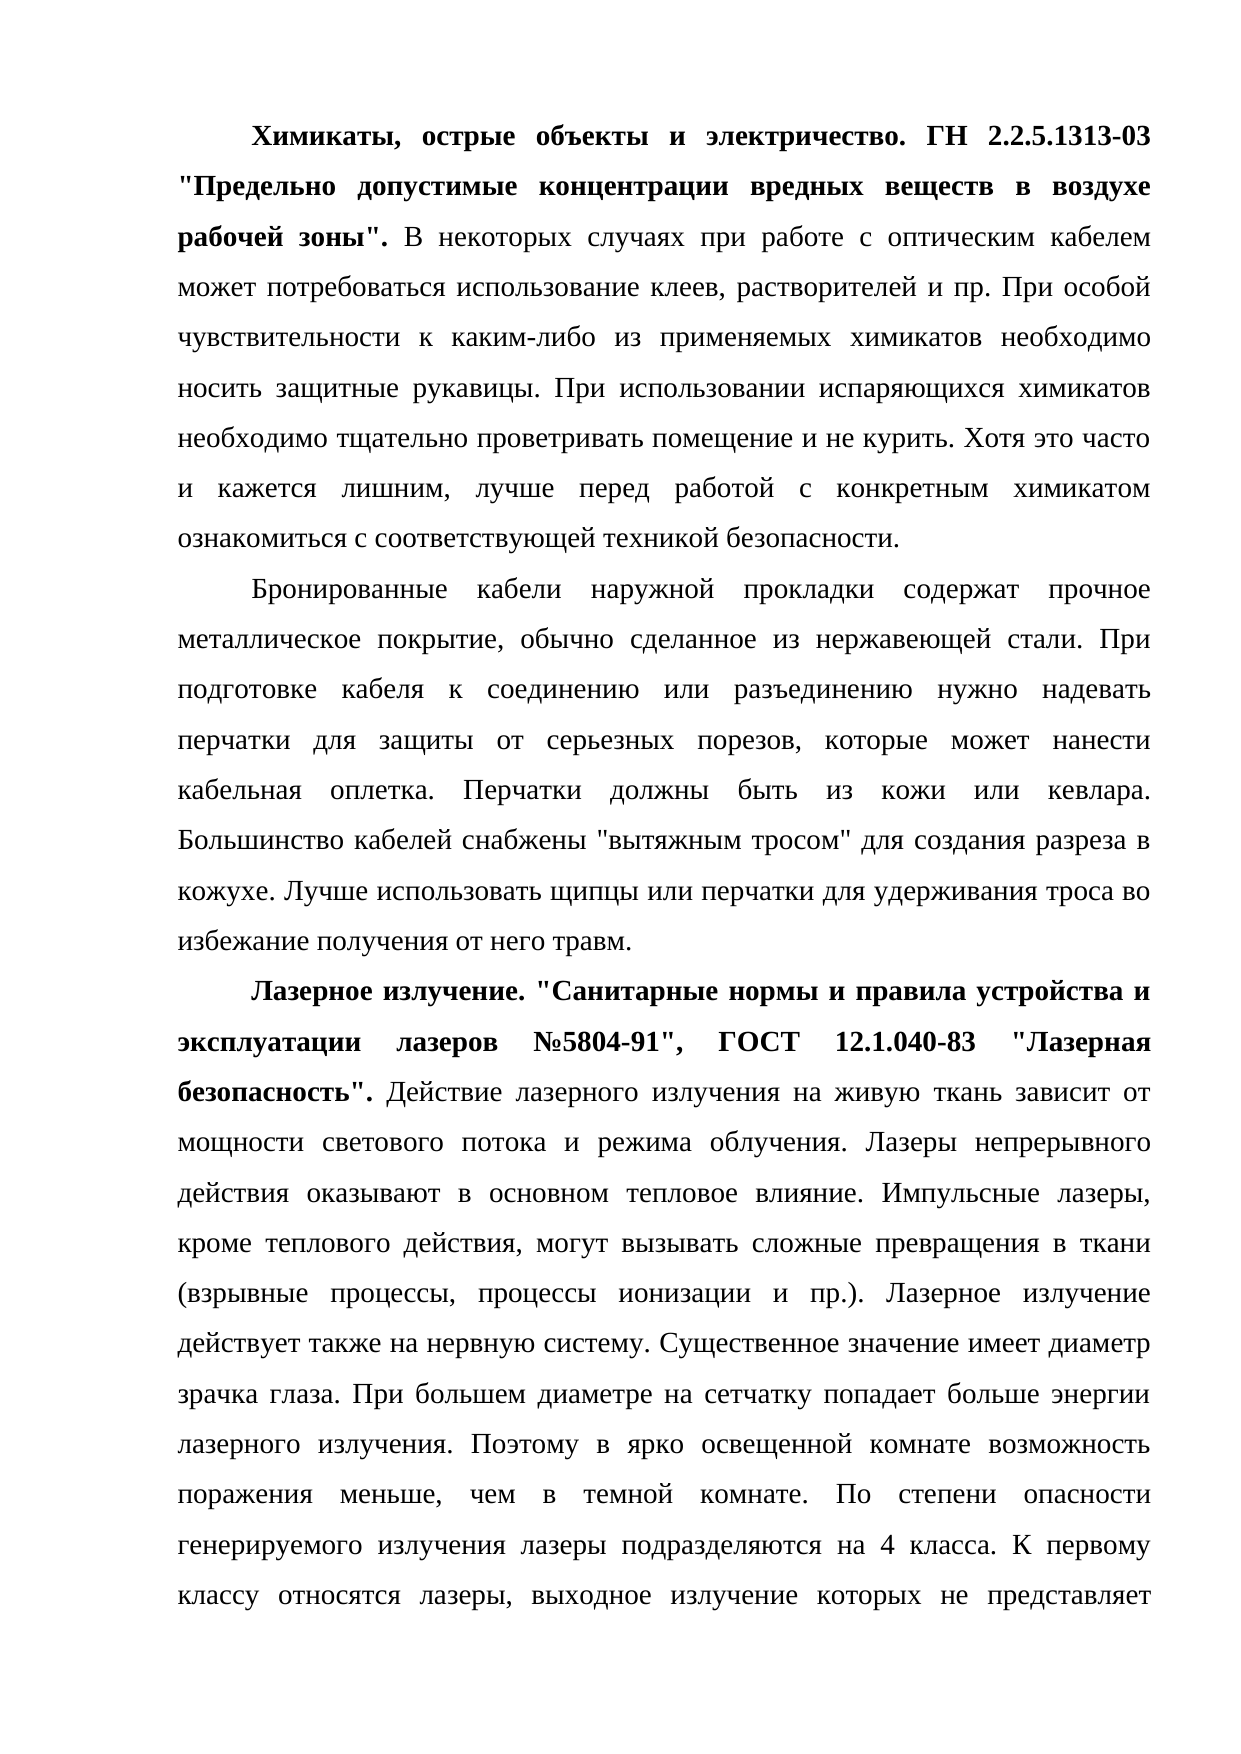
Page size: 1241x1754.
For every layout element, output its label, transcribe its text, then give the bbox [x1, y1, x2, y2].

text Химикаты, острые объекты и электричество. ГН 2.2.5.1313-03 "Предельно допустимые концентрации вредных веществ в воздухе рабочей зоны". В некоторых случаях при работе с оптическим кабелем может потребоваться использование клеев, растворителей и пр. При особой чувствительности к каким-либо из применяемых химикатов необходимо носить защитные рукавицы. При использовании испаряющихся химикатов необходимо тщательно проветривать помещение и не курить. Хотя это часто и кажется лишним, лучше перед работой с конкретным химикатом ознакомиться с соответствующей техникой безопасности. [177, 118, 1152, 554]
text Бронированные кабели наружной прокладки содержат прочное металлическое покрытие, обычно сделанное из нержавеющей стали. При подготовке кабеля к соединению или разъединению нужно надевать перчатки для защиты от серьезных порезов, которые может нанести кабельная оплетка. Перчатки должны быть из кожи или кевлара. Большинство кабелей снабжены "вытяжным тросом" для создания разреза в кожухе. Лучше использовать щипцы или перчатки для удерживания троса во избежание получения от него травм. [177, 571, 1152, 957]
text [177, 973, 1152, 1611]
